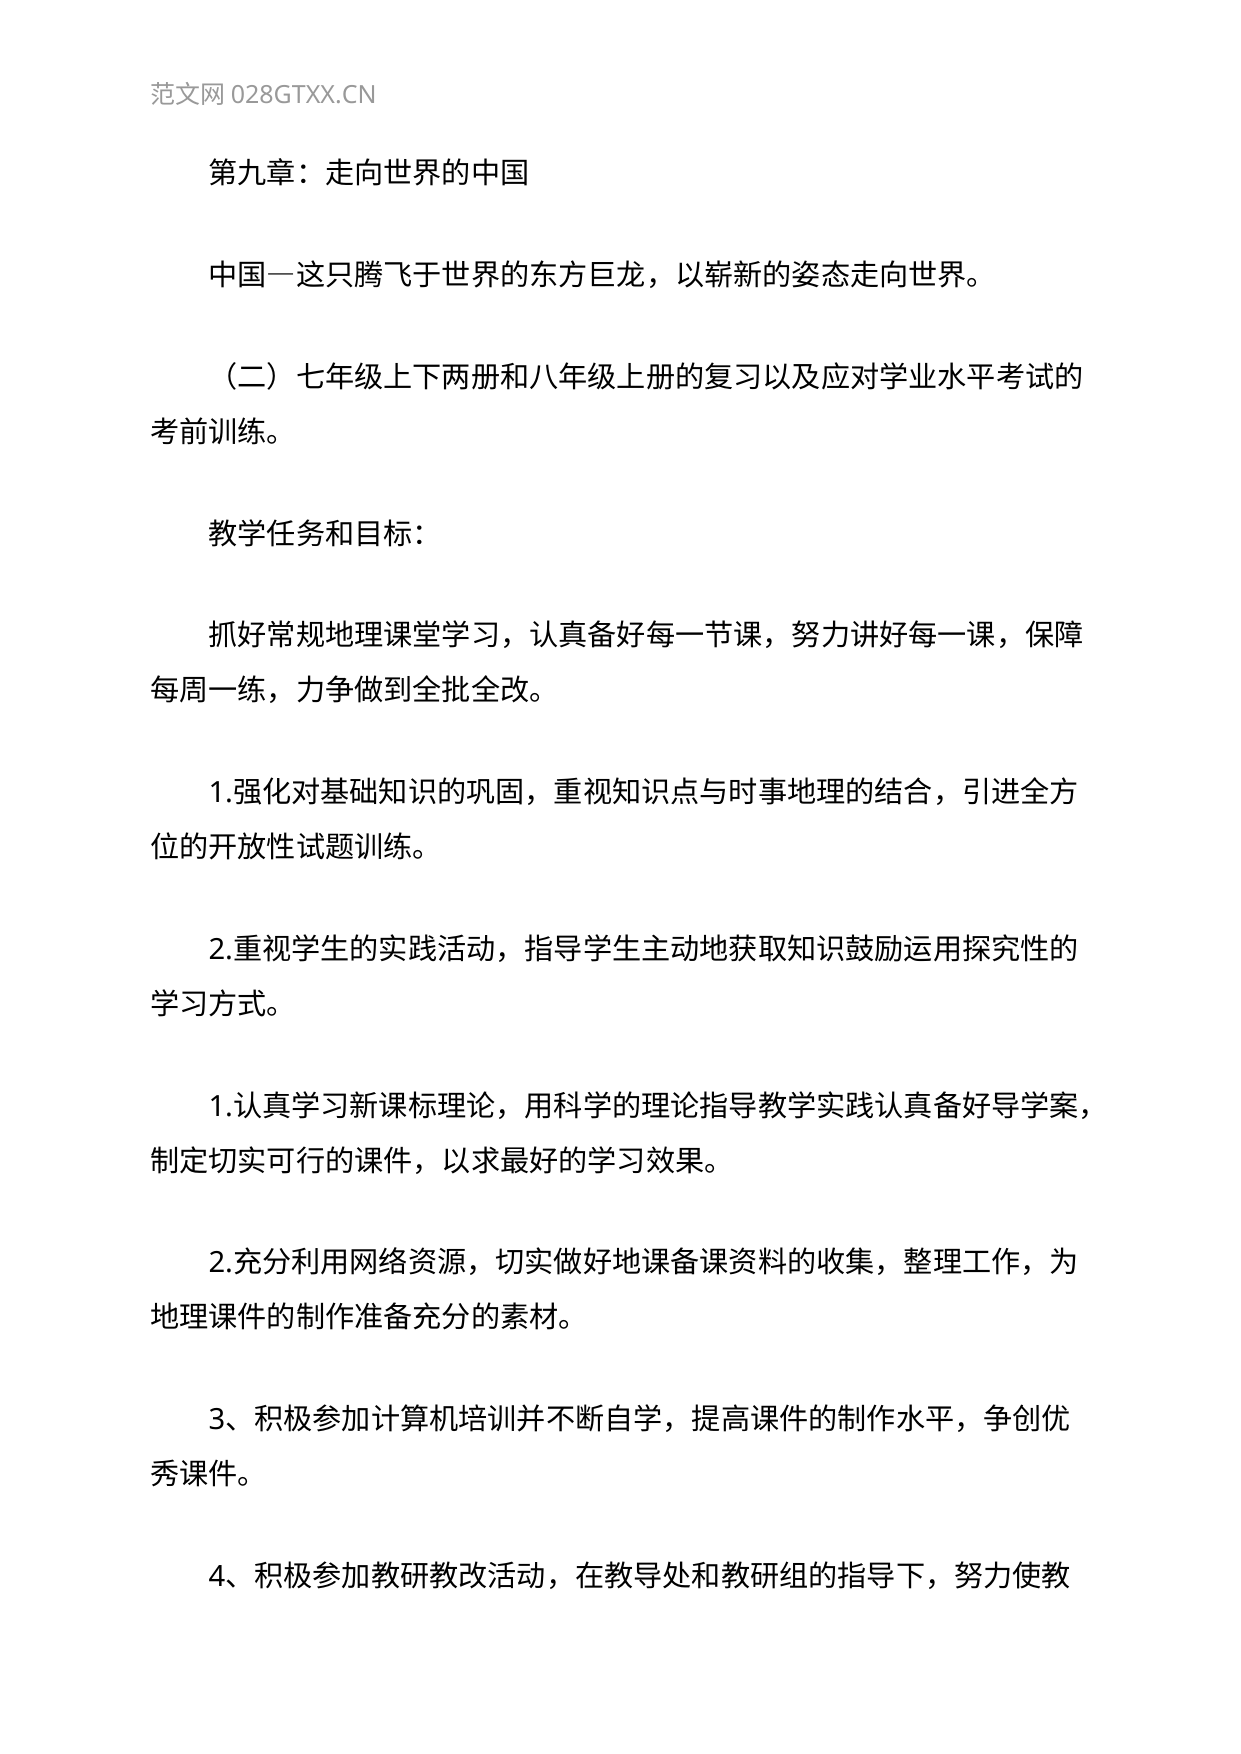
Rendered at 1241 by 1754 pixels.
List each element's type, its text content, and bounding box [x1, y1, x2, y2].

text 3、积极参加计算机培训并不断自学，提高课件的制作水平，争创优秀课件。 [150, 1396, 1090, 1493]
text 1.强化对基础知识的巩固，重视知识点与时事地理的结合，引进全方位的开放性试题训练。 [150, 769, 1090, 866]
text 2.充分利用网络资源，切实做好地课备课资料的收集，整理工作，为地理课件的制作准备充分的素材。 [150, 1239, 1090, 1336]
text 中国—这只腾飞于世界的东方巨龙，以崭新的姿态走向世界。 [150, 252, 1090, 294]
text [150, 1552, 1090, 1595]
text 抓好常规地理课堂学习，认真备好每一节课，努力讲好每一课，保障每周一练，力争做到全批全改。 [150, 612, 1090, 709]
text 教学任务和目标： [150, 510, 1090, 552]
text 1.认真学习新课标理论，用科学的理论指导教学实践认真备好导学案，制定切实可行的课件，以求最好的学习效果。 [150, 1082, 1090, 1179]
text （二）七年级上下两册和八年级上册的复习以及应对学业水平考试的考前训练。 [150, 353, 1090, 451]
text 2.重视学生的实践活动，指导学生主动地获取知识鼓励运用探究性的学习方式。 [150, 925, 1090, 1023]
text 第九章：走向世界的中国 [150, 150, 1090, 192]
